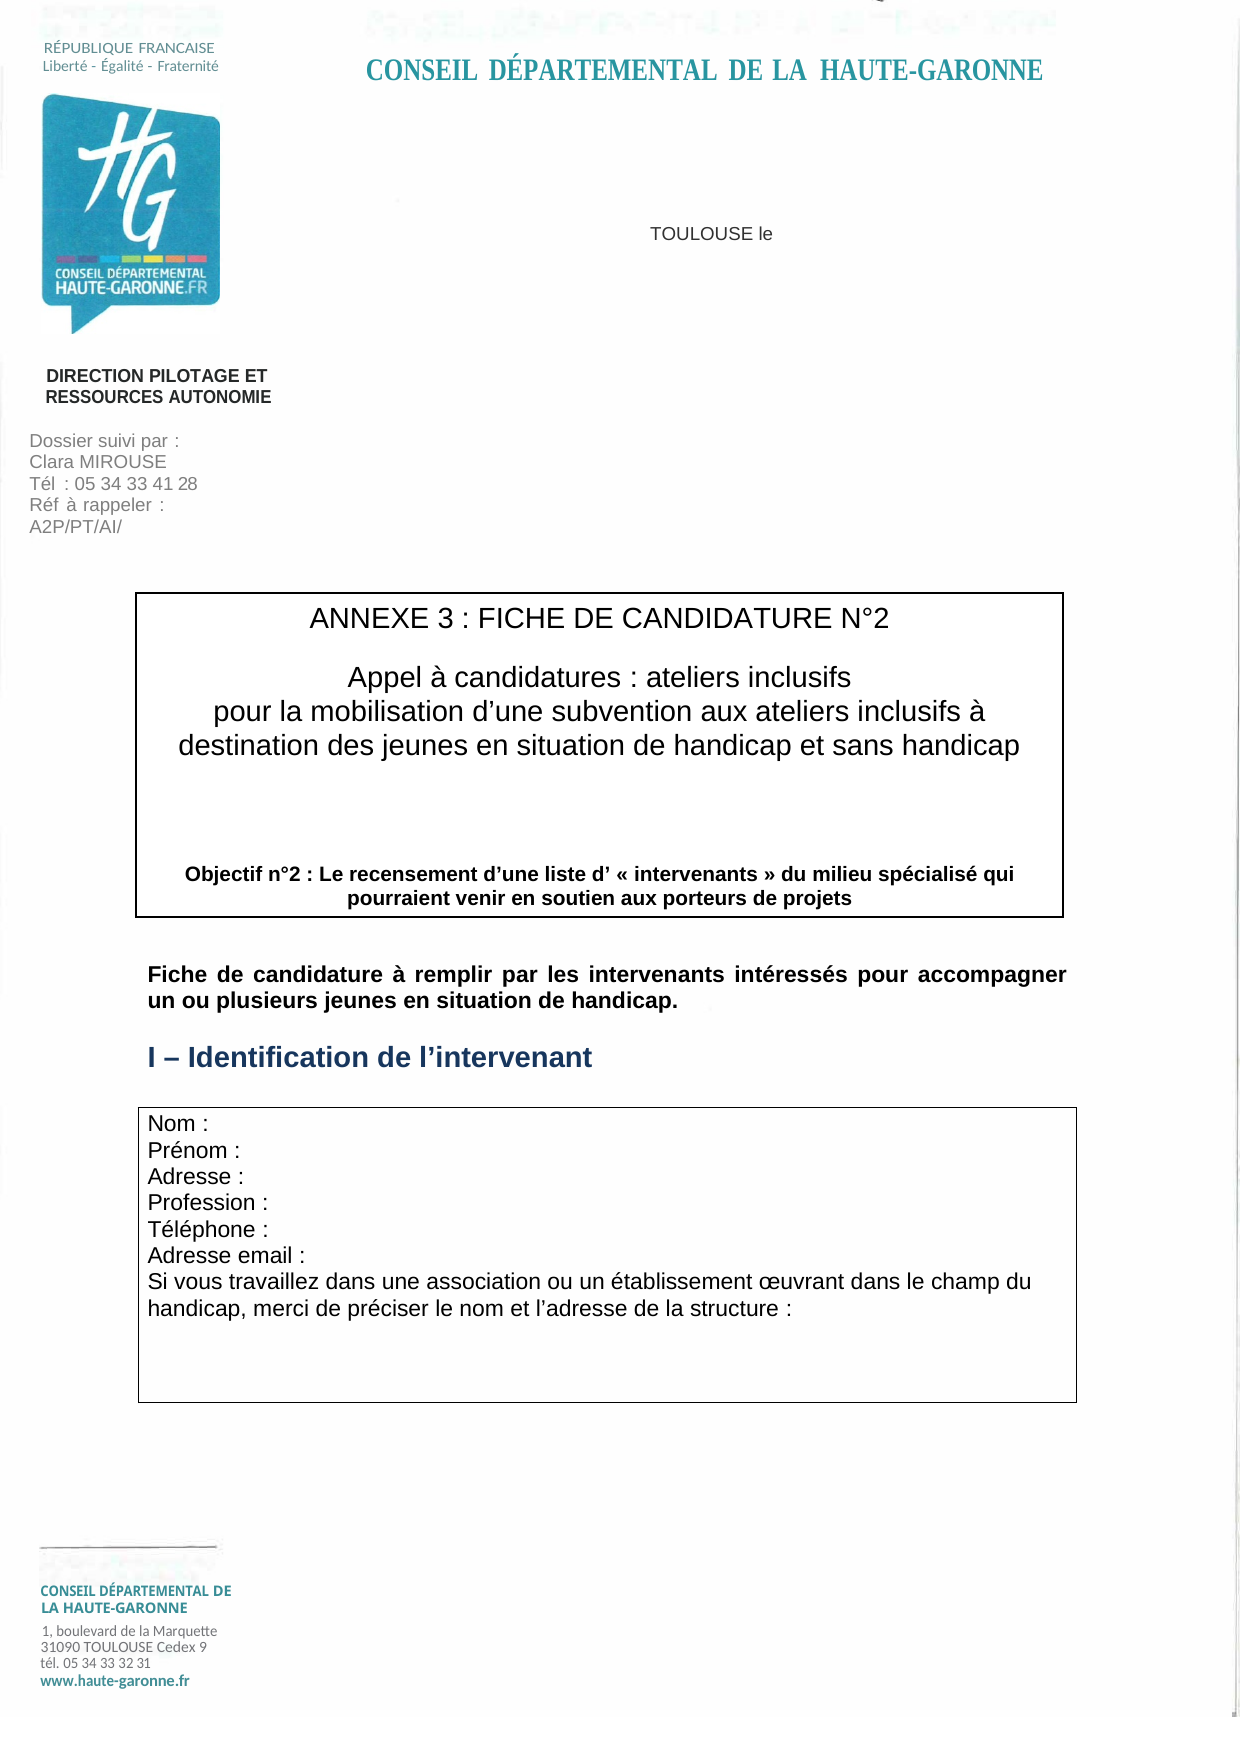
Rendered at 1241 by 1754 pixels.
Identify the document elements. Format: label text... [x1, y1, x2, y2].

text CONSEIL DÉPARTEMENTAL DE LA HAUTE-GARONNE [40, 1581, 232, 1618]
text Réf à rappeler : [29, 494, 1067, 516]
text 1, boulevard de la Marquette 31090 TOULOUSE Cedex 9 [40, 1623, 232, 1656]
text www.haute-garonne.fr [40, 1671, 1067, 1690]
text RÉPUBLIQUE FRANCAISE [44, 39, 224, 57]
text TOULOUSE le [650, 223, 1067, 245]
text A2P/PT/AI/ [29, 516, 1067, 537]
text Si vous travaillez dans une association ou un établissement œuvrant dans le champ du handicap, merci de préciser le nom et l’adresse de la structure : [139, 1265, 1076, 1321]
text Profession : [139, 1186, 1076, 1212]
text Clara MIROUSE [29, 451, 1067, 472]
text Liberté - Égalité - Fraternité [43, 57, 224, 75]
text Dossier suivi par : [29, 429, 1067, 451]
title CONSEIL DÉPARTEMENTAL DE LA HAUTE-GARONNE [366, 51, 1067, 87]
text Adresse : [139, 1160, 1076, 1186]
text Prénom : [139, 1133, 1076, 1160]
text Adresse email : [139, 1239, 1076, 1265]
text Fiche de candidature à remplir par les intervenants intéressés pour accompagner un ou plusieurs jeunes en situation de handicap. [147, 961, 1067, 1014]
text Nom : [139, 1108, 1076, 1133]
text Tél : 05 34 33 41 28 [29, 472, 1067, 494]
text tél. 05 34 33 32 31 [40, 1656, 1067, 1671]
text I – Identification de l’intervenant [147, 1040, 1067, 1073]
text DIRECTION PILOTAGE ET RESSOURCES AUTONOMIE [45, 365, 383, 408]
text Téléphone : [139, 1212, 1076, 1239]
picture [0, 0, 1240, 1717]
